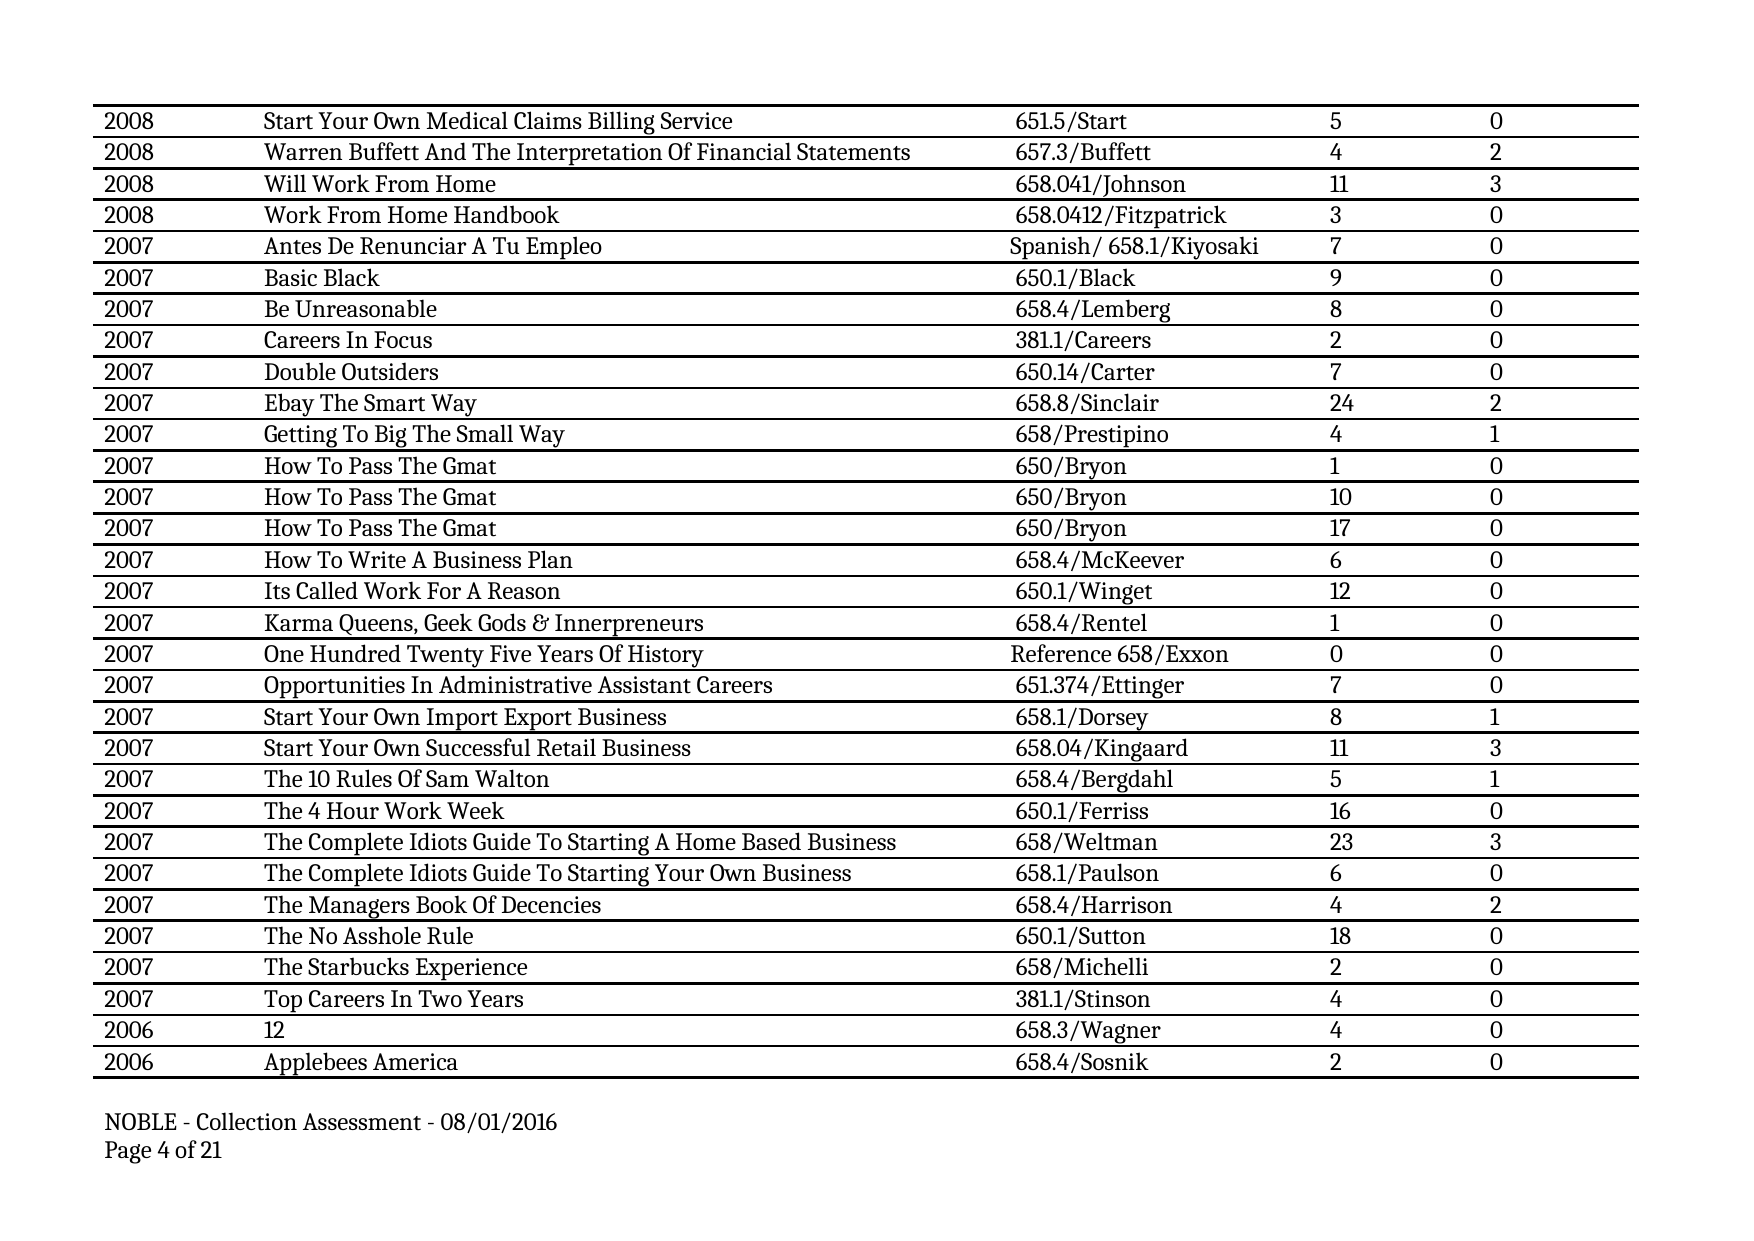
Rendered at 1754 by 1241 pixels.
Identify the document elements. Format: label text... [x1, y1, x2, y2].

table_cell Be Unreasonable [253, 295, 999, 324]
table_cell 650.14/Carter [999, 358, 1319, 386]
table_cell 650/Bryon [999, 483, 1319, 512]
table_cell 6 [1319, 859, 1478, 888]
table_cell 2008 [93, 107, 253, 136]
table_cell Careers In Focus [253, 326, 999, 355]
table_cell 2006 [93, 1016, 253, 1045]
table_cell 4 [1319, 1016, 1478, 1045]
table_cell 2007 [93, 389, 253, 418]
table_cell Ebay The Smart Way [253, 389, 999, 418]
table_cell 657.3/Buffett [999, 138, 1319, 167]
table_cell 0 [1479, 797, 1638, 825]
table_cell Will Work From Home [253, 170, 999, 198]
table_cell 658.4/Rentel [999, 608, 1319, 637]
table_cell 0 [1479, 922, 1638, 951]
table_cell Getting To Big The Small Way [253, 420, 999, 449]
table_cell Double Outsiders [253, 358, 999, 386]
table_cell 5 [1319, 765, 1478, 794]
table_cell 650.1/Winget [999, 577, 1319, 606]
table_cell 2007 [93, 232, 253, 261]
table_cell 2 [1319, 326, 1478, 355]
table_cell 16 [1319, 797, 1478, 825]
table_cell 3 [1479, 828, 1638, 857]
table_cell 18 [1319, 922, 1478, 951]
table_cell 1 [1319, 452, 1478, 480]
table_cell 2007 [93, 483, 253, 512]
table_cell 658.4/McKeever [999, 546, 1319, 574]
table_cell The Managers Book Of Decencies [253, 891, 999, 919]
table_cell The 10 Rules Of Sam Walton [253, 765, 999, 794]
table_cell 0 [1319, 640, 1478, 668]
table_cell How To Pass The Gmat [253, 515, 999, 543]
table_cell Basic Black [253, 264, 999, 292]
table_cell 0 [1479, 985, 1638, 1013]
table_cell 9 [1319, 264, 1478, 292]
table_cell Reference 658/Exxon [999, 640, 1319, 668]
table_cell 23 [1319, 828, 1478, 857]
table_cell 658.4/Sosnik [999, 1047, 1319, 1076]
table_cell 11 [1319, 170, 1478, 198]
table_cell 0 [1479, 107, 1638, 136]
table_cell 2007 [93, 797, 253, 825]
table_cell 658.1/Paulson [999, 859, 1319, 888]
table_cell 7 [1319, 232, 1478, 261]
table_cell 0 [1479, 546, 1638, 574]
table_cell How To Write A Business Plan [253, 546, 999, 574]
table_cell 2008 [93, 138, 253, 167]
table_cell Start Your Own Import Export Business [253, 703, 999, 731]
table_cell 2007 [93, 452, 253, 480]
table_cell 2007 [93, 577, 253, 606]
table_cell 0 [1479, 577, 1638, 606]
table_cell 658.1/Dorsey [999, 703, 1319, 731]
table_cell 0 [1479, 1016, 1638, 1045]
table_cell 651.374/Ettinger [999, 671, 1319, 700]
table_cell 0 [1479, 953, 1638, 982]
table_cell 2007 [93, 546, 253, 574]
table_cell 7 [1319, 671, 1478, 700]
table_cell 650.1/Sutton [999, 922, 1319, 951]
table_cell 0 [1479, 859, 1638, 888]
table_cell 2007 [93, 985, 253, 1013]
table_cell 7 [1319, 358, 1478, 386]
table_cell 12 [253, 1016, 999, 1045]
table_cell 3 [1319, 201, 1478, 229]
table_cell The Complete Idiots Guide To Starting A Home Based Business [253, 828, 999, 857]
table_cell 3 [1479, 170, 1638, 198]
table_cell 0 [1479, 671, 1638, 700]
table_cell 1 [1319, 608, 1478, 637]
table_cell 2007 [93, 326, 253, 355]
table_cell 2007 [93, 608, 253, 637]
table_cell Start Your Own Successful Retail Business [253, 734, 999, 763]
table_cell 0 [1479, 452, 1638, 480]
table_cell 2007 [93, 640, 253, 668]
table_cell 650.1/Black [999, 264, 1319, 292]
table_cell 2007 [93, 515, 253, 543]
table_cell 1 [1479, 420, 1638, 449]
table_cell 2 [1479, 389, 1638, 418]
table_cell 0 [1479, 608, 1638, 637]
table_cell 0 [1479, 483, 1638, 512]
table_cell 651.5/Start [999, 107, 1319, 136]
table_cell 658.3/Wagner [999, 1016, 1319, 1045]
table_cell 0 [1479, 264, 1638, 292]
table_cell Applebees America [253, 1047, 999, 1076]
table_cell 4 [1319, 985, 1478, 1013]
table_cell Warren Buffett And The Interpretation Of Financial Statements [253, 138, 999, 167]
table_cell The No Asshole Rule [253, 922, 999, 951]
table_cell How To Pass The Gmat [253, 483, 999, 512]
table_cell 0 [1479, 1047, 1638, 1076]
table_cell 0 [1479, 640, 1638, 668]
table_cell 0 [1479, 295, 1638, 324]
table_cell 658.8/Sinclair [999, 389, 1319, 418]
table_cell 2 [1479, 138, 1638, 167]
table_cell 2 [1319, 1047, 1478, 1076]
table_cell 4 [1319, 138, 1478, 167]
table_cell 8 [1319, 703, 1478, 731]
table_cell 11 [1319, 734, 1478, 763]
table_cell Start Your Own Medical Claims Billing Service [253, 107, 999, 136]
table_cell 381.1/Careers [999, 326, 1319, 355]
table_cell 1 [1479, 765, 1638, 794]
table_cell 658.4/Harrison [999, 891, 1319, 919]
table_cell 2007 [93, 671, 253, 700]
table_cell 5 [1319, 107, 1478, 136]
table_cell 2 [1479, 891, 1638, 919]
table_cell 0 [1479, 515, 1638, 543]
table_cell 12 [1319, 577, 1478, 606]
table_cell 0 [1479, 326, 1638, 355]
table_cell 2007 [93, 953, 253, 982]
table_cell Karma Queens, Geek Gods & Innerpreneurs [253, 608, 999, 637]
table_cell 1 [1479, 703, 1638, 731]
table_cell 650/Bryon [999, 515, 1319, 543]
table_cell 2008 [93, 201, 253, 229]
table_cell Antes De Renunciar A Tu Empleo [253, 232, 999, 261]
table_cell 2007 [93, 703, 253, 731]
table_cell 6 [1319, 546, 1478, 574]
table_cell 2007 [93, 358, 253, 386]
table_cell 2006 [93, 1047, 253, 1076]
table_cell 650/Bryon [999, 452, 1319, 480]
table_cell 658/Prestipino [999, 420, 1319, 449]
table_cell 658/Weltman [999, 828, 1319, 857]
table_cell 650.1/Ferriss [999, 797, 1319, 825]
table_cell 658/Michelli [999, 953, 1319, 982]
table_cell 2007 [93, 420, 253, 449]
table_cell The Complete Idiots Guide To Starting Your Own Business [253, 859, 999, 888]
table_cell 17 [1319, 515, 1478, 543]
table_cell 0 [1479, 201, 1638, 229]
table_cell 2007 [93, 295, 253, 324]
table_cell 658.4/Lemberg [999, 295, 1319, 324]
table_cell 658.0412/Fitzpatrick [999, 201, 1319, 229]
table_cell 2007 [93, 264, 253, 292]
table_cell Work From Home Handbook [253, 201, 999, 229]
table_cell One Hundred Twenty Five Years Of History [253, 640, 999, 668]
table_cell The 4 Hour Work Week [253, 797, 999, 825]
table_cell 3 [1479, 734, 1638, 763]
table_cell How To Pass The Gmat [253, 452, 999, 480]
table_cell 658.041/Johnson [999, 170, 1319, 198]
table_cell 2007 [93, 859, 253, 888]
table_cell 2008 [93, 170, 253, 198]
table_cell 4 [1319, 891, 1478, 919]
table_cell 2007 [93, 922, 253, 951]
table_cell 658.4/Bergdahl [999, 765, 1319, 794]
table_cell Top Careers In Two Years [253, 985, 999, 1013]
table_cell Its Called Work For A Reason [253, 577, 999, 606]
table_cell 0 [1479, 232, 1638, 261]
table_cell 381.1/Stinson [999, 985, 1319, 1013]
table_cell 0 [1479, 358, 1638, 386]
table_cell 658.04/Kingaard [999, 734, 1319, 763]
table_cell 4 [1319, 420, 1478, 449]
table_cell 2007 [93, 734, 253, 763]
table_cell 2007 [93, 765, 253, 794]
table_cell 2007 [93, 828, 253, 857]
table_cell Spanish/ 658.1/Kiyosaki [999, 232, 1319, 261]
table_cell 10 [1319, 483, 1478, 512]
table_cell 2007 [93, 891, 253, 919]
table_cell 24 [1319, 389, 1478, 418]
table_cell 8 [1319, 295, 1478, 324]
table_cell Opportunities In Administrative Assistant Careers [253, 671, 999, 700]
table_cell The Starbucks Experience [253, 953, 999, 982]
table_cell 2 [1319, 953, 1478, 982]
